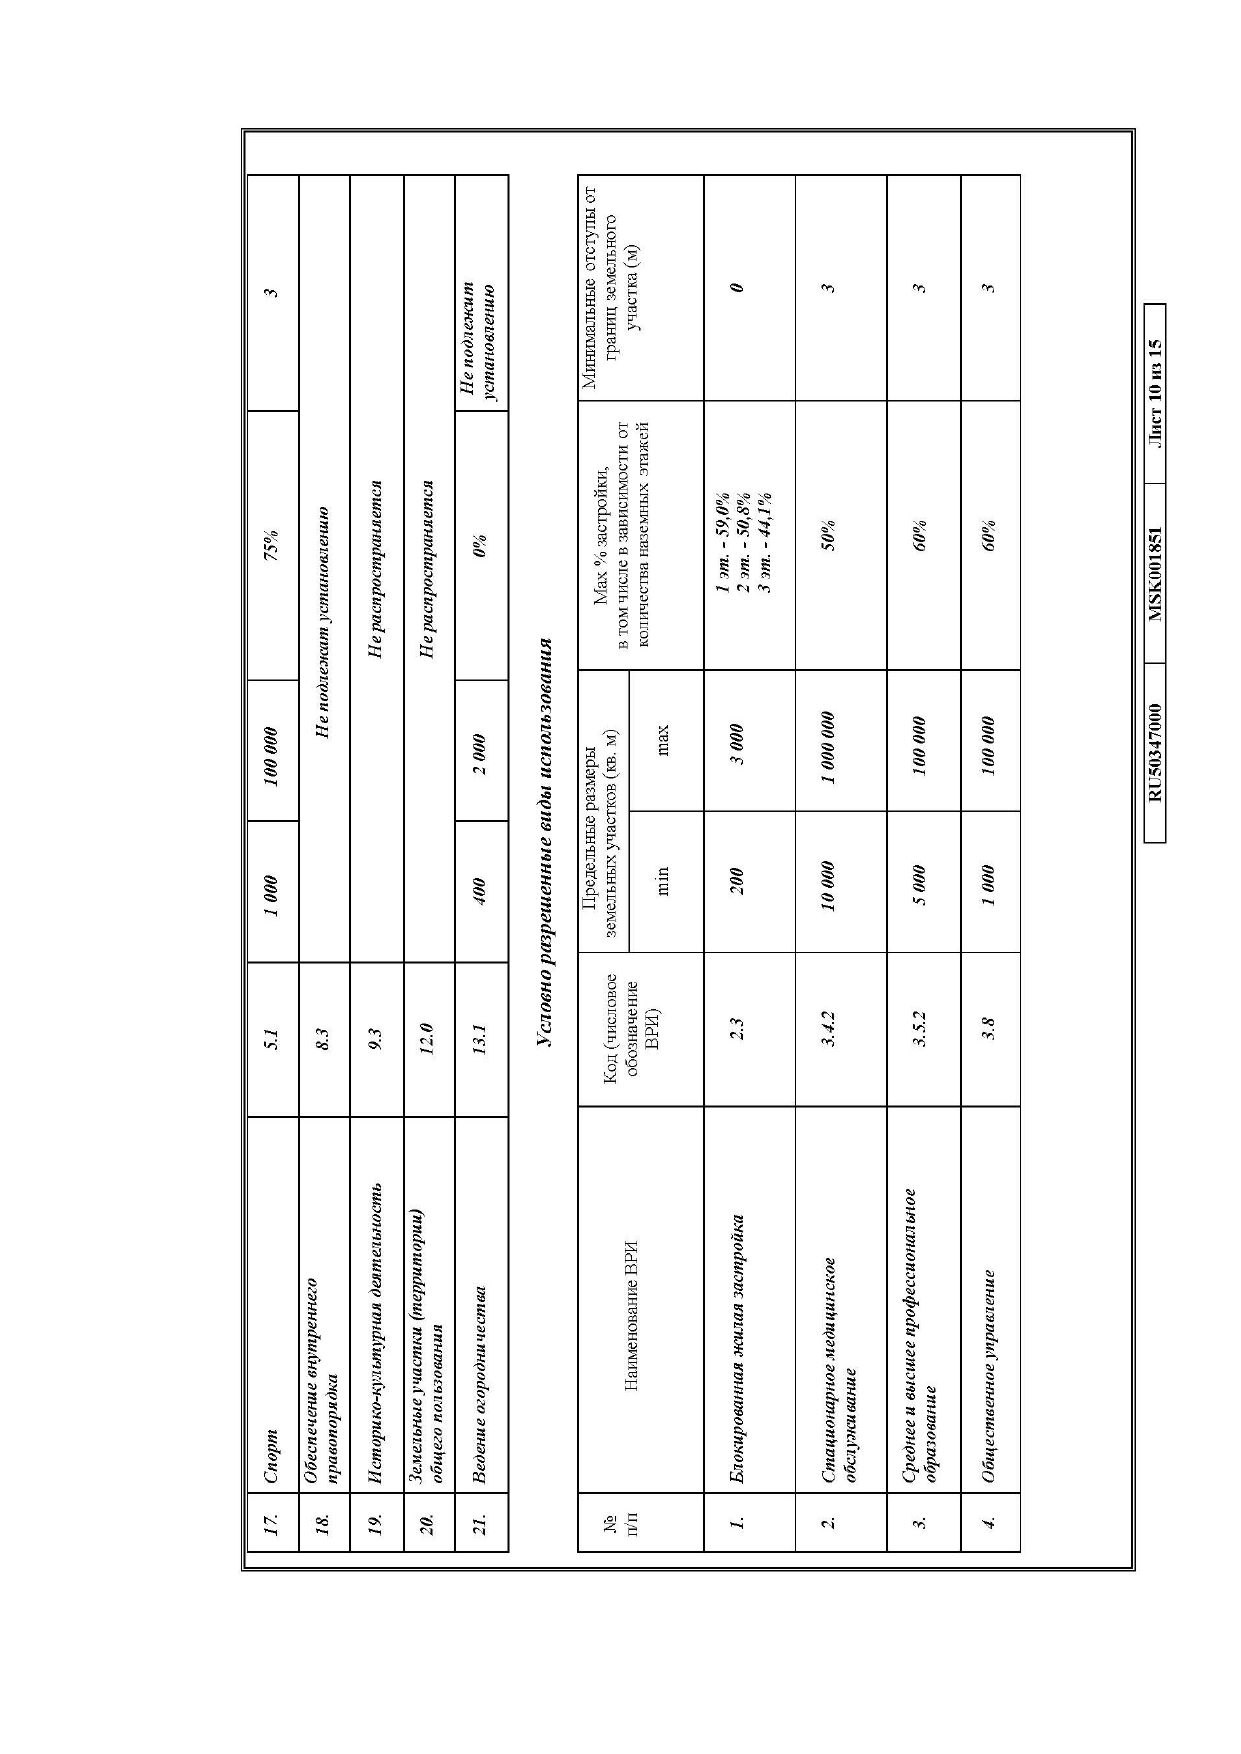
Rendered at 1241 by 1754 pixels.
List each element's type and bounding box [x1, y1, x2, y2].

picture [118, 88, 1196, 1611]
